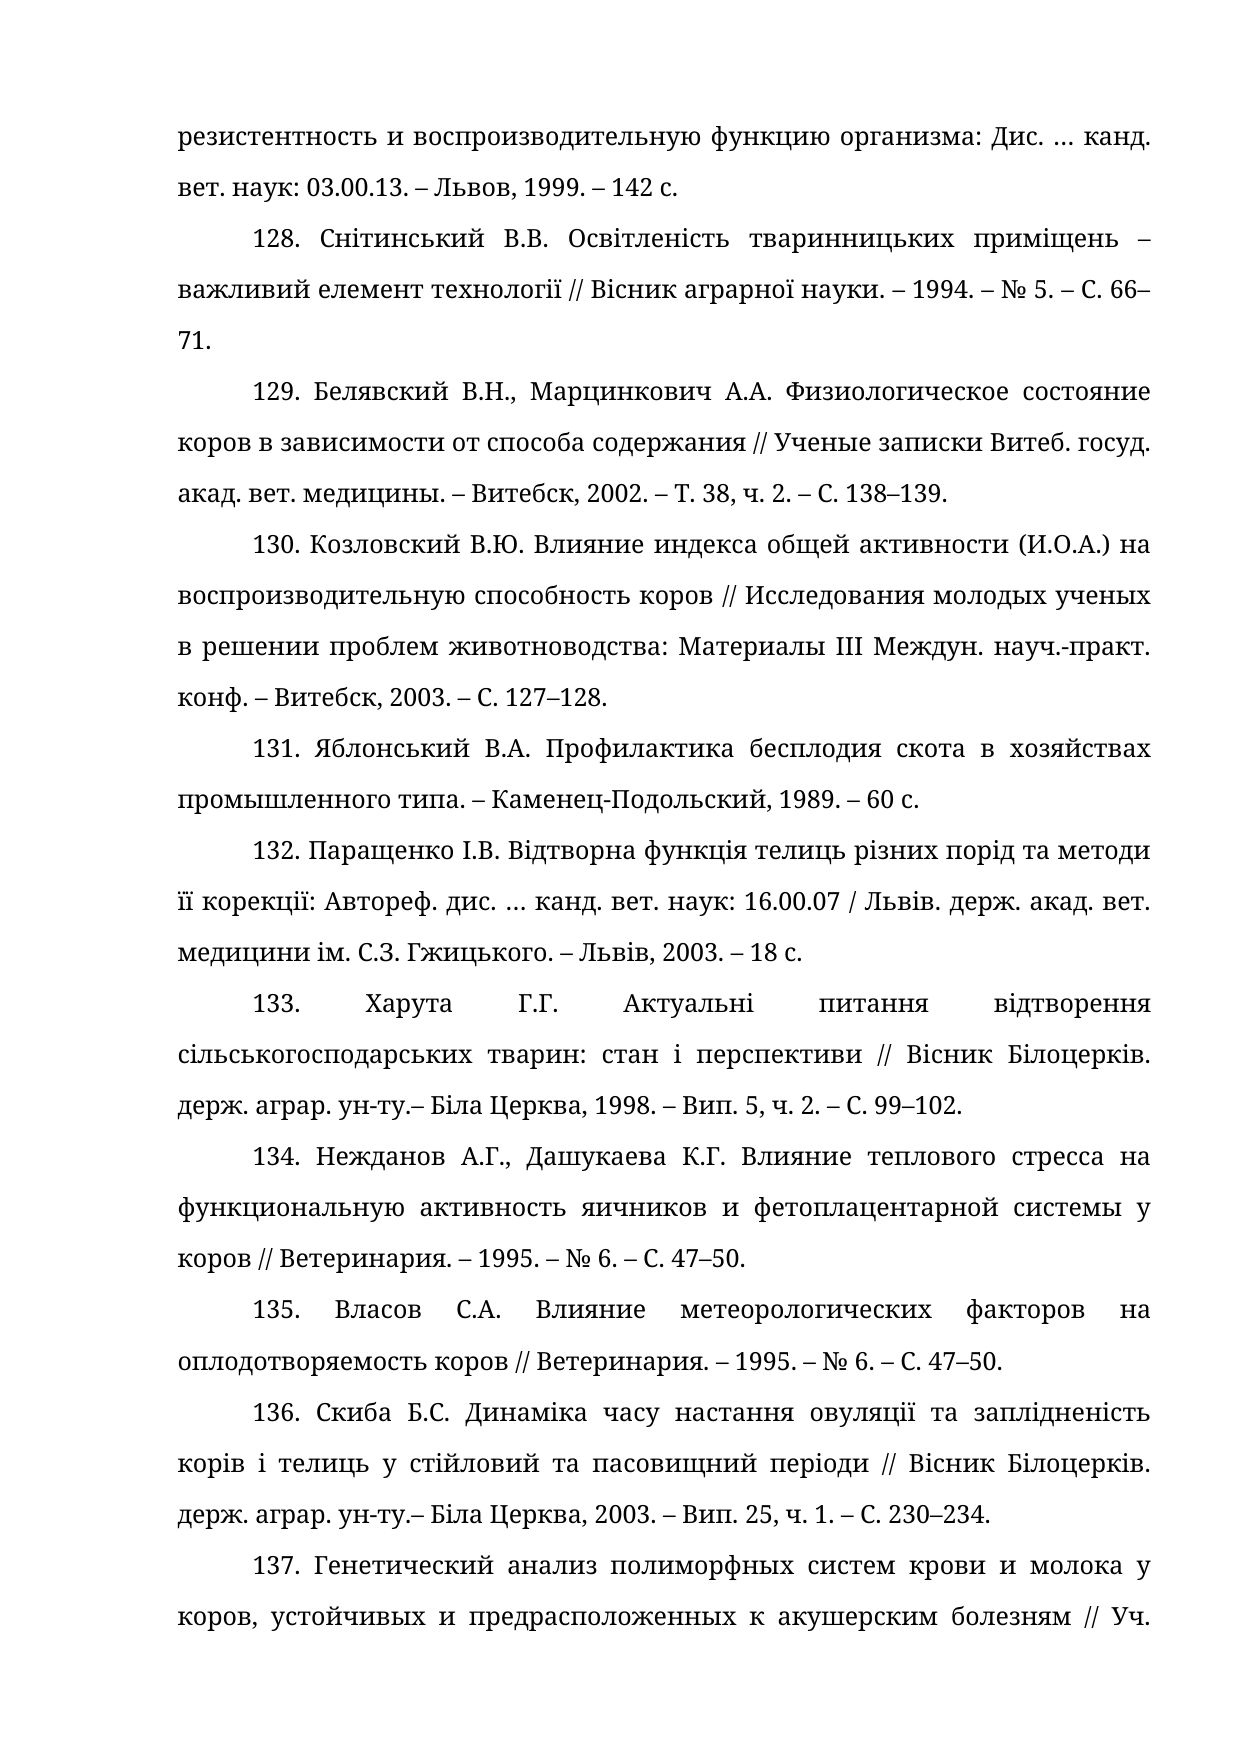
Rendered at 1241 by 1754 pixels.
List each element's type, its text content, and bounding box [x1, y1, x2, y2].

text 132. Паращенко І.В. Відтворна функція телиць різних порід та методи її корекції: Автореф. дис. … канд. вет. наук: 16.00.07 / Львів. держ. акад. вет. медицини ім. С.З. Гжицького. – Львів, 2003. – 18 с. [177, 833, 1152, 969]
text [177, 1547, 1152, 1632]
text 129. Белявский В.Н., Марцинкович А.А. Физиологическое состояние коров в зависимости от способа содержания // Ученые записки Витеб. госуд. акад. вет. медицины. – Витебск, 2002. – Т. 38, ч. 2. – С. 138–139. [177, 373, 1152, 509]
text 136. Скиба Б.С. Динаміка часу настання овуляції та заплідненість корів і телиць у стійловий та пасовищний періоди // Вісник Білоцерків. держ. аграр. ун-ту.– Біла Церква, 2003. – Вип. 25, ч. 1. – С. 230–234. [177, 1394, 1152, 1530]
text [177, 118, 1152, 203]
text 130. Козловский В.Ю. Влияние индекса общей активности (И.О.А.) на воспроизводительную способность коров // Исследования молодых ученых в решении проблем животноводства: Материалы ІІІ Междун. науч.-практ. конф. – Витебск, 2003. – С. 127–128. [177, 526, 1152, 714]
text 131. Яблонський В.А. Профилактика бесплодия скота в хозяйствах промышленного типа. – Каменец-Подольский, 1989. – 60 с. [177, 731, 1152, 816]
text 133. Харута Г.Г. Актуальні питання відтворення сільськогосподарських тварин: стан і перспективи // Вісник Білоцерків. держ. аграр. ун-ту.– Біла Церква, 1998. – Вип. 5, ч. 2. – С. 99–102. [177, 986, 1152, 1122]
text 134. Нежданов А.Г., Дашукаева К.Г. Влияние теплового стресса на функциональную активность яичников и фетоплацентарной системы у коров // Ветеринария. – 1995. – № 6. – С. 47–50. [177, 1139, 1152, 1275]
text 135. Власов С.А. Влияние метеорологических факторов на оплодотворяемость коров // Ветеринария. – 1995. – № 6. – С. 47–50. [177, 1292, 1152, 1377]
text 128. Снітинський В.В. Освітленість тваринницьких приміщень – важливий елемент технології // Вісник аграрної науки. – 1994. – № 5. – С. 66–71. [177, 220, 1152, 356]
